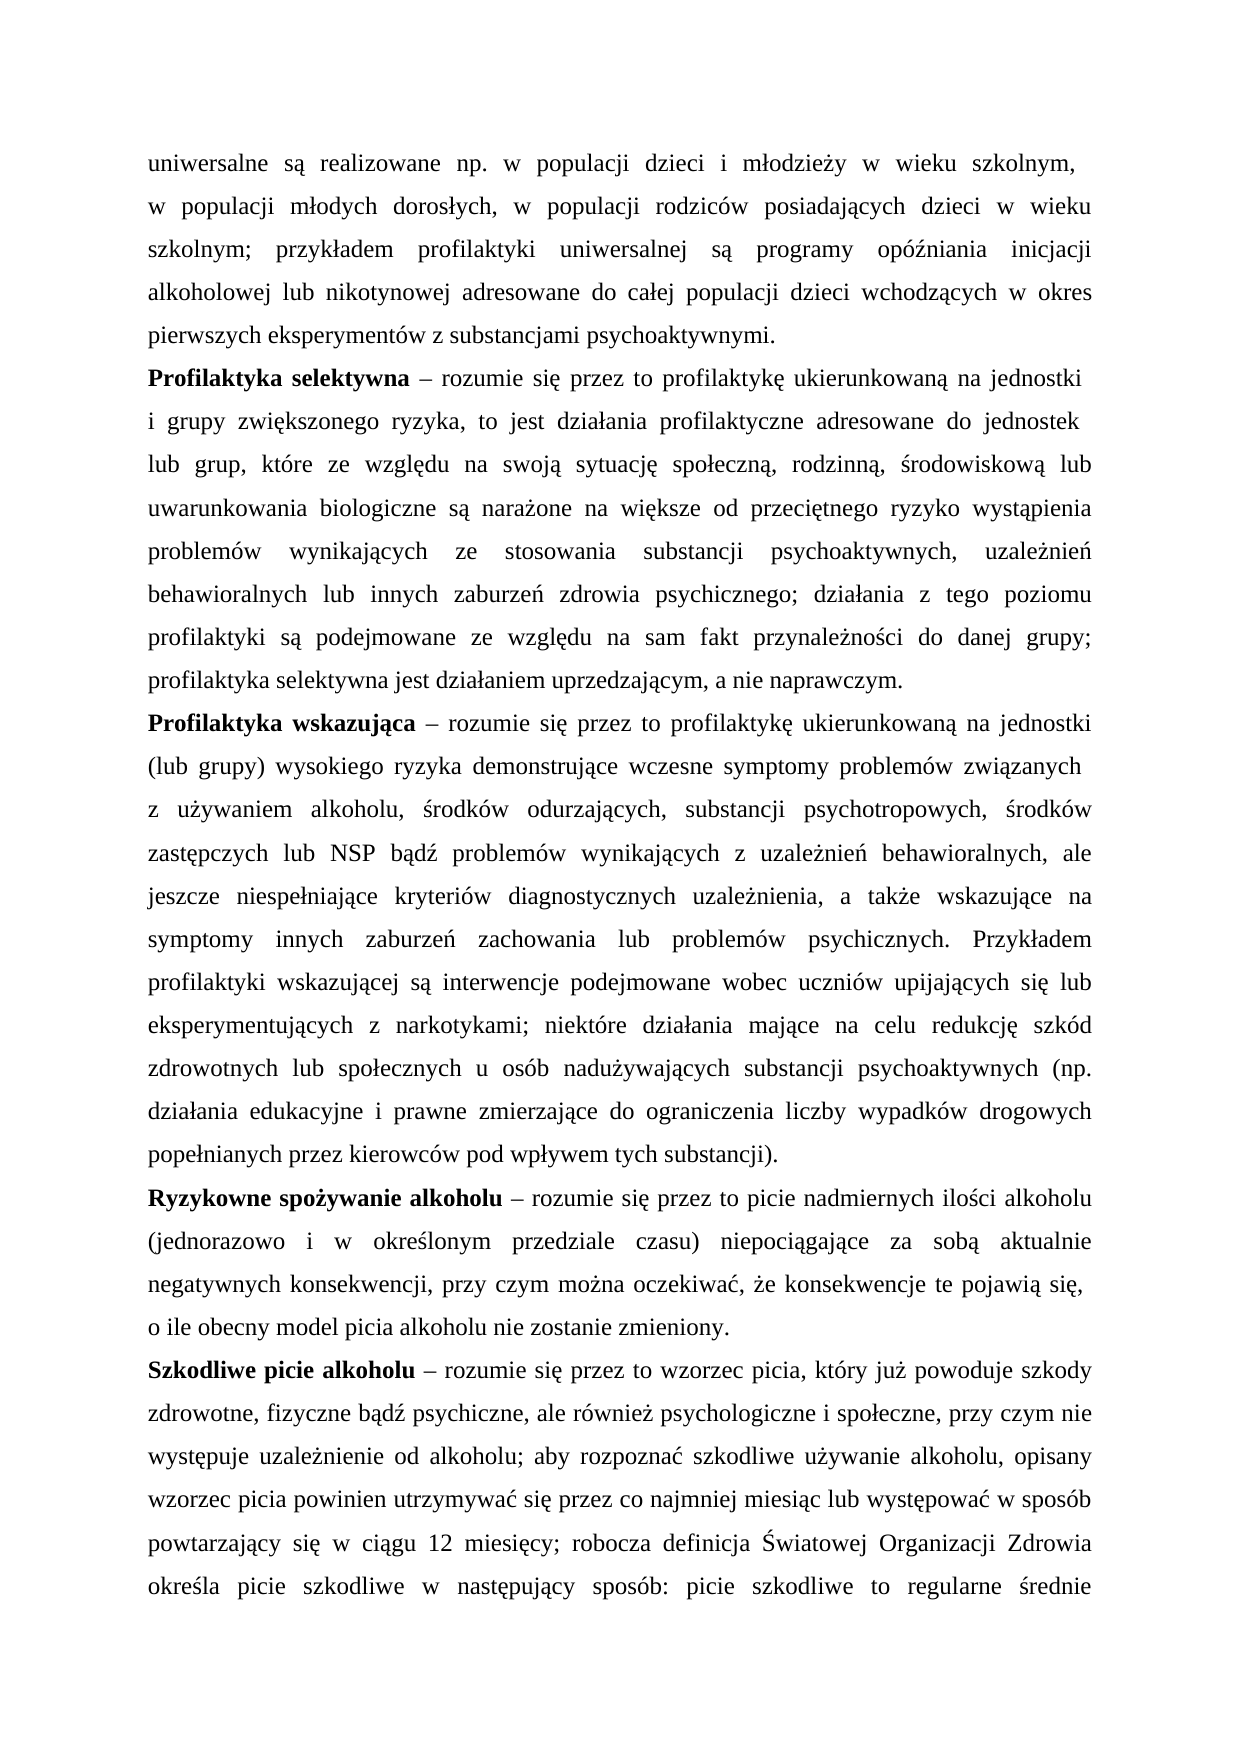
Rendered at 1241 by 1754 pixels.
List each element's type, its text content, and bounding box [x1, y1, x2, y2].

text Profilaktyka selektywna – rozumie się przez to profilaktykę ukierunkowaną na jednostki i grupy zwiększonego ryzyka, to jest działania profilaktyczne adresowane do jednostek lub grup, które ze względu na swoją sytuację społeczną, rodzinną, środowiskową lub uwarunkowania biologiczne są narażone na większe od przeciętnego ryzyko wystąpienia problemów wynikających ze stosowania substancji psychoaktywnych, uzależnień behawioralnych lub innych zaburzeń zdrowia psychicznego; działania z tego poziomu profilaktyki są podejmowane ze względu na sam fakt przynależności do danej grupy; profilaktyka selektywna jest działaniem uprzedzającym, a nie naprawczym. [148, 363, 1093, 694]
text Profilaktyka wskazująca – rozumie się przez to profilaktykę ukierunkowaną na jednostki (lub grupy) wysokiego ryzyka demonstrujące wczesne symptomy problemów związanych z używaniem alkoholu, środków odurzających, substancji psychotropowych, środków zastępczych lub NSP bądź problemów wynikających z uzależnień behawioralnych, ale jeszcze niespełniające kryteriów diagnostycznych uzależnienia, a także wskazujące na symptomy innych zaburzeń zachowania lub problemów psychicznych. Przykładem profilaktyki wskazującej są interwencje podejmowane wobec uczniów upijających się lub eksperymentujących z narkotykami; niektóre działania mające na celu redukcję szkód zdrowotnych lub społecznych u osób nadużywających substancji psychoaktywnych (np. działania edukacyjne i prawne zmierzające do ograniczenia liczby wypadków drogowych popełnianych przez kierowców pod wpływem tych substancji). [148, 708, 1093, 1168]
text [148, 1355, 1093, 1599]
text Ryzykowne spożywanie alkoholu – rozumie się przez to picie nadmiernych ilości alkoholu (jednorazowo i w określonym przedziale czasu) niepociągające za sobą aktualnie negatywnych konsekwencji, przy czym można oczekiwać, że konsekwencje te pojawią się, o ile obecny model picia alkoholu nie zostanie zmieniony. [148, 1183, 1093, 1341]
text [148, 148, 1093, 349]
